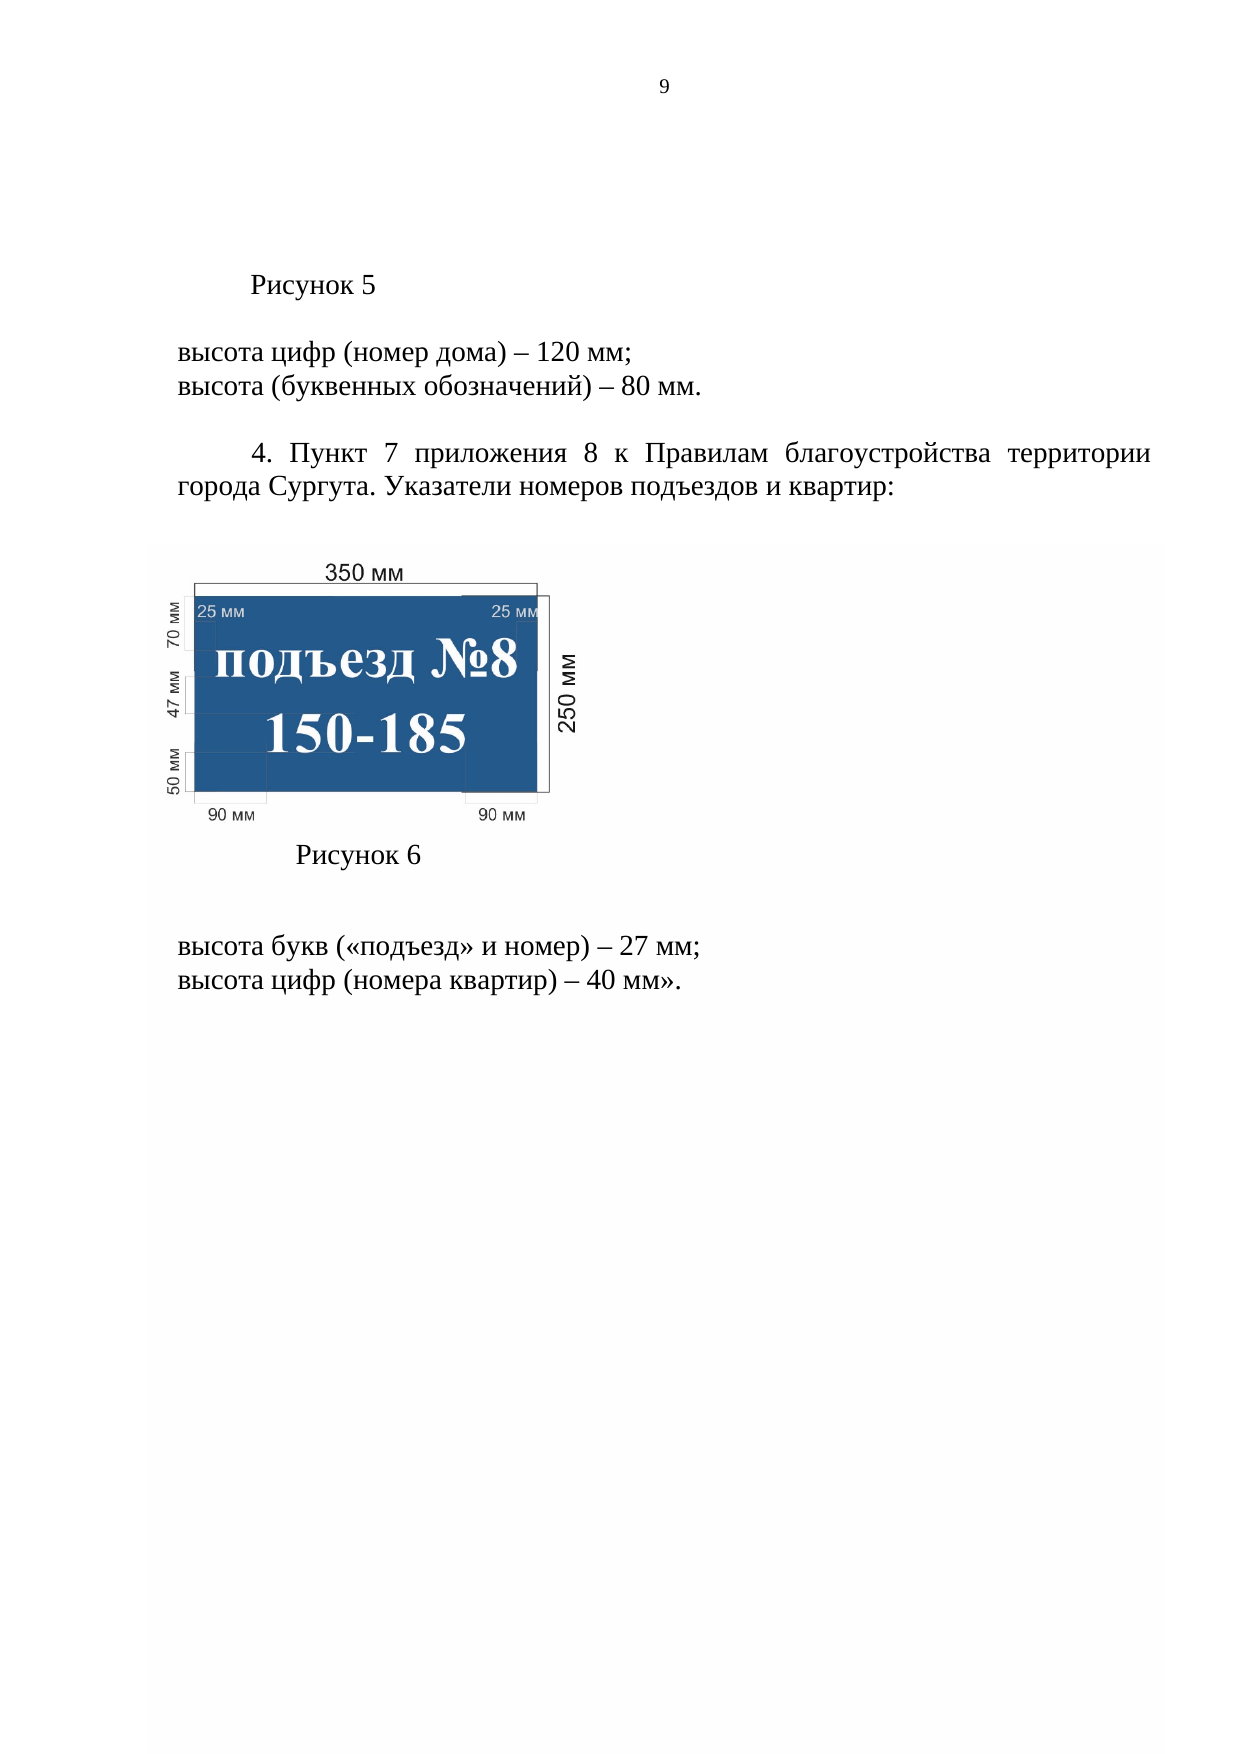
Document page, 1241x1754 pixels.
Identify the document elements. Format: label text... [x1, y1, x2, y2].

picture [146, 545, 1164, 1754]
text высота цифр (номер дома) – 120 мм; [177, 334, 1152, 368]
text Рисунок 6 [177, 837, 1152, 871]
text высота цифр (номера квартир) – 40 мм». [177, 962, 1152, 995]
text Рисунок 5 [177, 267, 1152, 301]
text высота букв («подъезд» и номер) – 27 мм; [177, 928, 1152, 962]
text 4. Пункт 7 приложения 8 к Правилам благоустройства территории города Сургута. Указатели номеров подъездов и квартир: [177, 435, 1152, 502]
text высота (буквенных обозначений) – 80 мм. [177, 368, 1152, 401]
